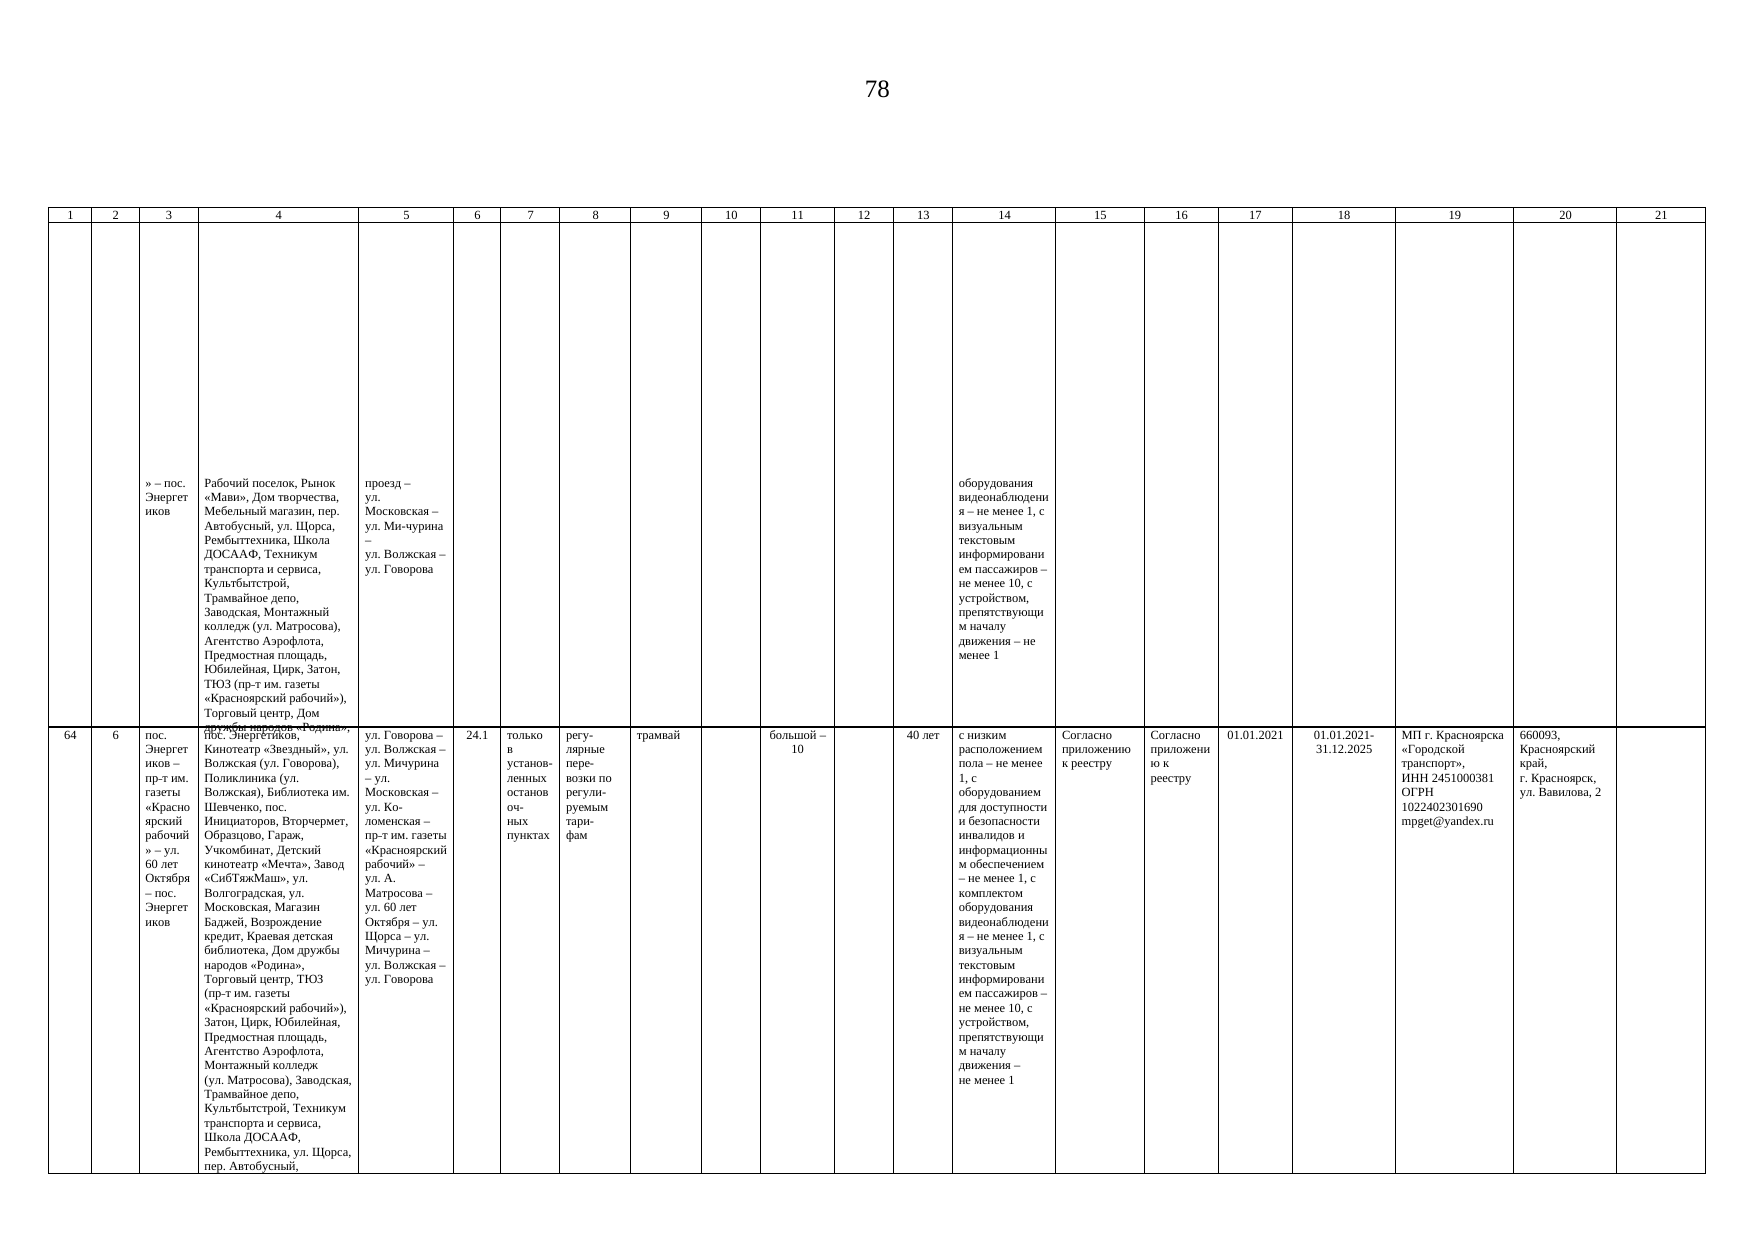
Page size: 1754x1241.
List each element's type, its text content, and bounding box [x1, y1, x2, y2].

table_cell 01.01.2021 [1219, 728, 1292, 1173]
table_header 15 [1056, 208, 1144, 222]
table_header 12 [835, 208, 893, 222]
table_header 17 [1219, 208, 1292, 222]
table_header 6 [454, 208, 500, 222]
table_cell МП г. Красноярска «Городской транспорт», ИНН 2451000381 ОГРН 1022402301690 mpget@yandex.ru [1396, 728, 1513, 1173]
table_cell пос. Энергетиков – пр˗т им. газеты «Красноярский рабочий» – ул. 60 лет Октября – пос. Энергетиков [140, 728, 198, 1173]
table_header 18 [1293, 208, 1395, 222]
table_cell 660093, Красноярский край, г. Красноярск, ул. Вавилова, 2 [1514, 728, 1616, 1173]
table_cell Согласно приложению к реестру [1145, 728, 1218, 1173]
table_cell Согласно приложению к реестру [1056, 728, 1144, 1173]
table_header 13 [894, 208, 952, 222]
table_cell пос. Энергетиков, Кинотеатр «Звездный», ул. Волжская (ул. Говорова), Поликлиника (ул. Волжская), Библиотека им. Шевченко, пос. Инициаторов, Вторчермет, Образцово, Гараж, Учкомбинат, Детский кинотеатр «Мечта», Завод «СибТяжМаш», ул. Волгоградская, ул. Московская, Магазин Баджей, Возрождение кредит, Краевая детская библиотека, Дом дружбы народов «Родина», Торговый центр, ТЮЗ (пр˗т им. газеты «Красноярский рабочий»), Затон, Цирк, Юбилейная, Предмостная площадь, Агентство Аэрофлота, Монтажный колледж (ул. Матросова), Заводская, Трамвайное депо, Культбытстрой, Техникум транспорта и сервиса, Школа ДОСААФ, Рембыттехника, ул. Щорса, пер. Автобусный, Мебельный магазин, Дом творчества, Рынок «Мави», Рабочий поселок, Стадион «Авангард», Кинотеатр «Металлург», Детский кинотеатр «Мечта», Учкомбинат, Гараж, Образцово, Вторчермет, пос. Инициаторов, Библиотека им. Шевченко, Поликлиника (ул. Волжская), ул. Волжская (ул. Говорова), Кинотеатр «Звездный», пос. Энергетиков [199, 728, 358, 1173]
table_header 10 [702, 208, 760, 222]
table_header 20 [1514, 208, 1616, 222]
table_header 9 [631, 208, 701, 222]
table_cell [835, 728, 893, 1173]
table_cell трамвай [631, 728, 701, 1173]
table_cell [1617, 728, 1705, 1173]
table_header 16 [1145, 208, 1218, 222]
table_cell регу- лярные пере- возки по регули- руемым тари- фам [560, 728, 630, 1173]
table_header 4 [199, 208, 358, 222]
table_header 14 [953, 208, 1055, 222]
table_cell 6 [92, 728, 139, 1173]
table_cell большой – 10 [761, 728, 834, 1173]
table_cell только в установ- ленных остановоч- ных пунктах [501, 728, 559, 1173]
table_header 3 [140, 208, 198, 222]
table_header 7 [501, 208, 559, 222]
table_header 1 [49, 208, 91, 222]
table_cell ул. Говорова – ул. Волжская – ул. Мичурина – ул. Московская – ул. Ко-ломенская – пр˗т им. газеты «Красноярский рабочий» – ул. А. Матросова – ул. 60 лет Октября – ул. Щорса – ул. Мичурина – ул. Волжская – ул. Говорова [359, 728, 453, 1173]
table_cell 01.01.2021-31.12.2025 [1293, 728, 1395, 1173]
table_header 11 [761, 208, 834, 222]
table_header 21 [1617, 208, 1705, 222]
table_header 2 [92, 208, 139, 222]
table_cell 40 лет [894, 728, 952, 1173]
table_cell с низким расположением пола – не менее 1, с оборудованием для доступности и безопасности инвалидов и информационным обеспечением – не менее 1, с комплектом оборудования видеонаблюдения – не менее 1, с визуальным текстовым информированием пассажиров – не менее 10, с устройством, препятствующим началу движения – не менее 1 [953, 728, 1055, 1173]
table_cell [702, 728, 760, 1173]
table_header 5 [359, 208, 453, 222]
table_cell 64 [49, 728, 91, 1173]
table_header 8 [560, 208, 630, 222]
table_cell 24.1 [454, 728, 500, 1173]
table_header 19 [1396, 208, 1513, 222]
